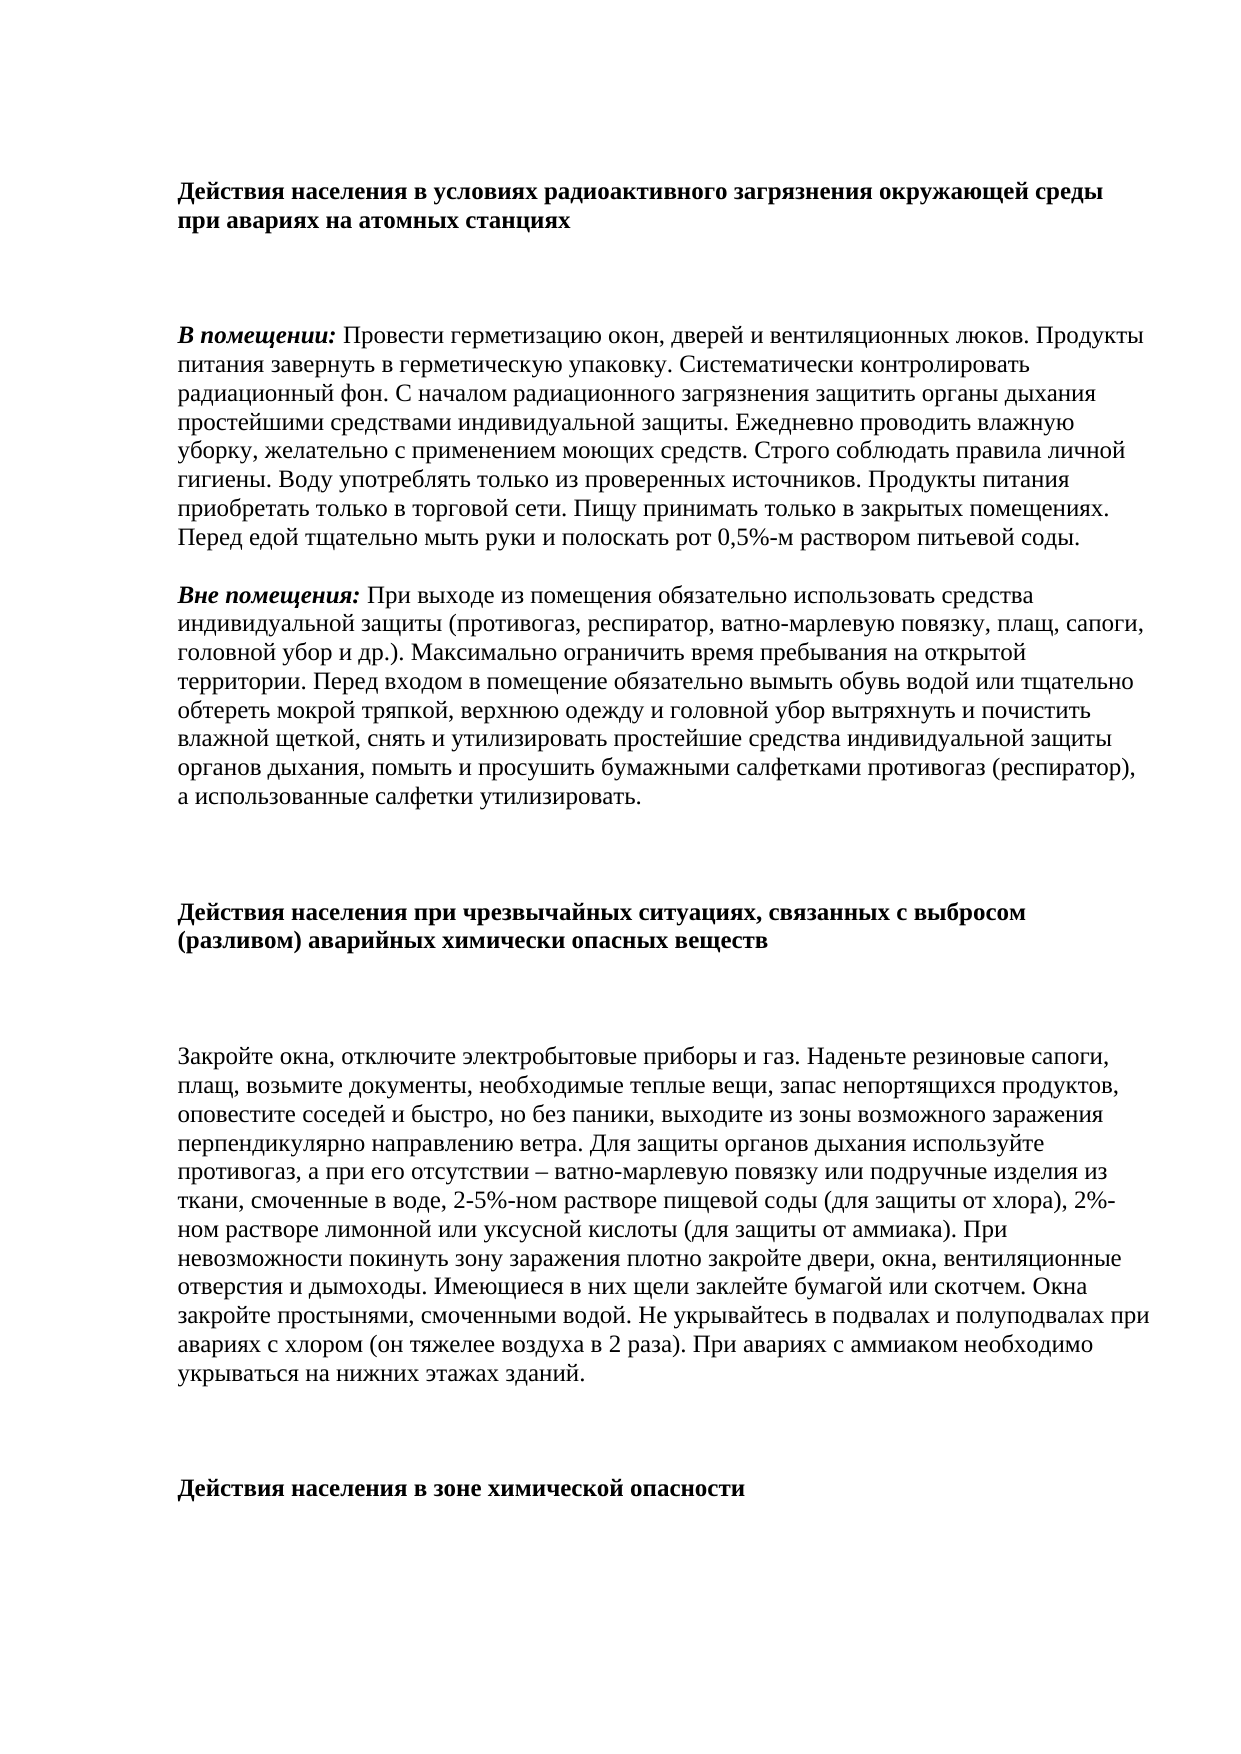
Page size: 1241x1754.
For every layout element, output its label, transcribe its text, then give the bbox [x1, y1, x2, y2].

text Действия населения в зоне химической опасности [177, 1473, 1152, 1502]
text Закройте окна, отключите электробытовые приборы и газ. Наденьте резиновые сапоги, плащ, возьмите документы, необходимые теплые вещи, запас непортящихся продуктов, оповестите соседей и быстро, но без паники, выходите из зоны возможного заражения перпендикулярно направлению ветра. Для защиты органов дыхания используйте противогаз, а при его отсутствии – ватно-марлевую повязку или подручные изделия из ткани, смоченные в воде, 2-5%-ном растворе пищевой соды (для защиты от хлора), 2%-ном растворе лимонной или уксусной кислоты (для защиты от аммиака). При невозможности покинуть зону заражения плотно закройте двери, окна, вентиляционные отверстия и дымоходы. Имеющиеся в них щели заклейте бумагой или скотчем. Окна закройте простынями, смоченными водой. Не укрывайтесь в подвалах и полуподвалах при авариях с хлором (он тяжелее воздуха в 2 раза). При авариях с аммиаком необходимо укрываться на нижних этажах зданий. [177, 1041, 1152, 1386]
text Вне помещения: При выходе из помещения обязательно использовать средства индивидуальной защиты (противогаз, респиратор, ватно-марлевую повязку, плащ, сапоги, головной убор и др.). Максимально ограничить время пребывания на открытой территории. Перед входом в помещение обязательно вымыть обувь водой или тщательно обтереть мокрой тряпкой, верхнюю одежду и головной убор вытряхнуть и почистить влажной щеткой, снять и утилизировать простейшие средства индивидуальной защиты органов дыхания, помыть и просушить бумажными салфетками противогаз (респиратор), а использованные салфетки утилизировать. [177, 580, 1152, 810]
text Действия населения при чрезвычайных ситуациях, связанных с выбросом (разливом) аварийных химически опасных веществ [177, 897, 1152, 954]
text В помещении: Провести герметизацию окон, дверей и вентиляционных люков. Продукты питания завернуть в герметическую упаковку. Систематически контролировать радиационный фон. С началом радиационного загрязнения защитить органы дыхания простейшими средствами индивидуальной защиты. Ежедневно проводить влажную уборку, желательно с применением моющих средств. Строго соблюдать правила личной гигиены. Воду употреблять только из проверенных источников. Продукты питания приобретать только в торговой сети. Пищу принимать только в закрытых помещениях. Перед едой тщательно мыть руки и полоскать рот 0,5%-м раствором питьевой соды. [177, 321, 1152, 551]
text Действия населения в условиях радиоактивного загрязнения окружающей среды при авариях на атомных станциях [177, 176, 1152, 233]
